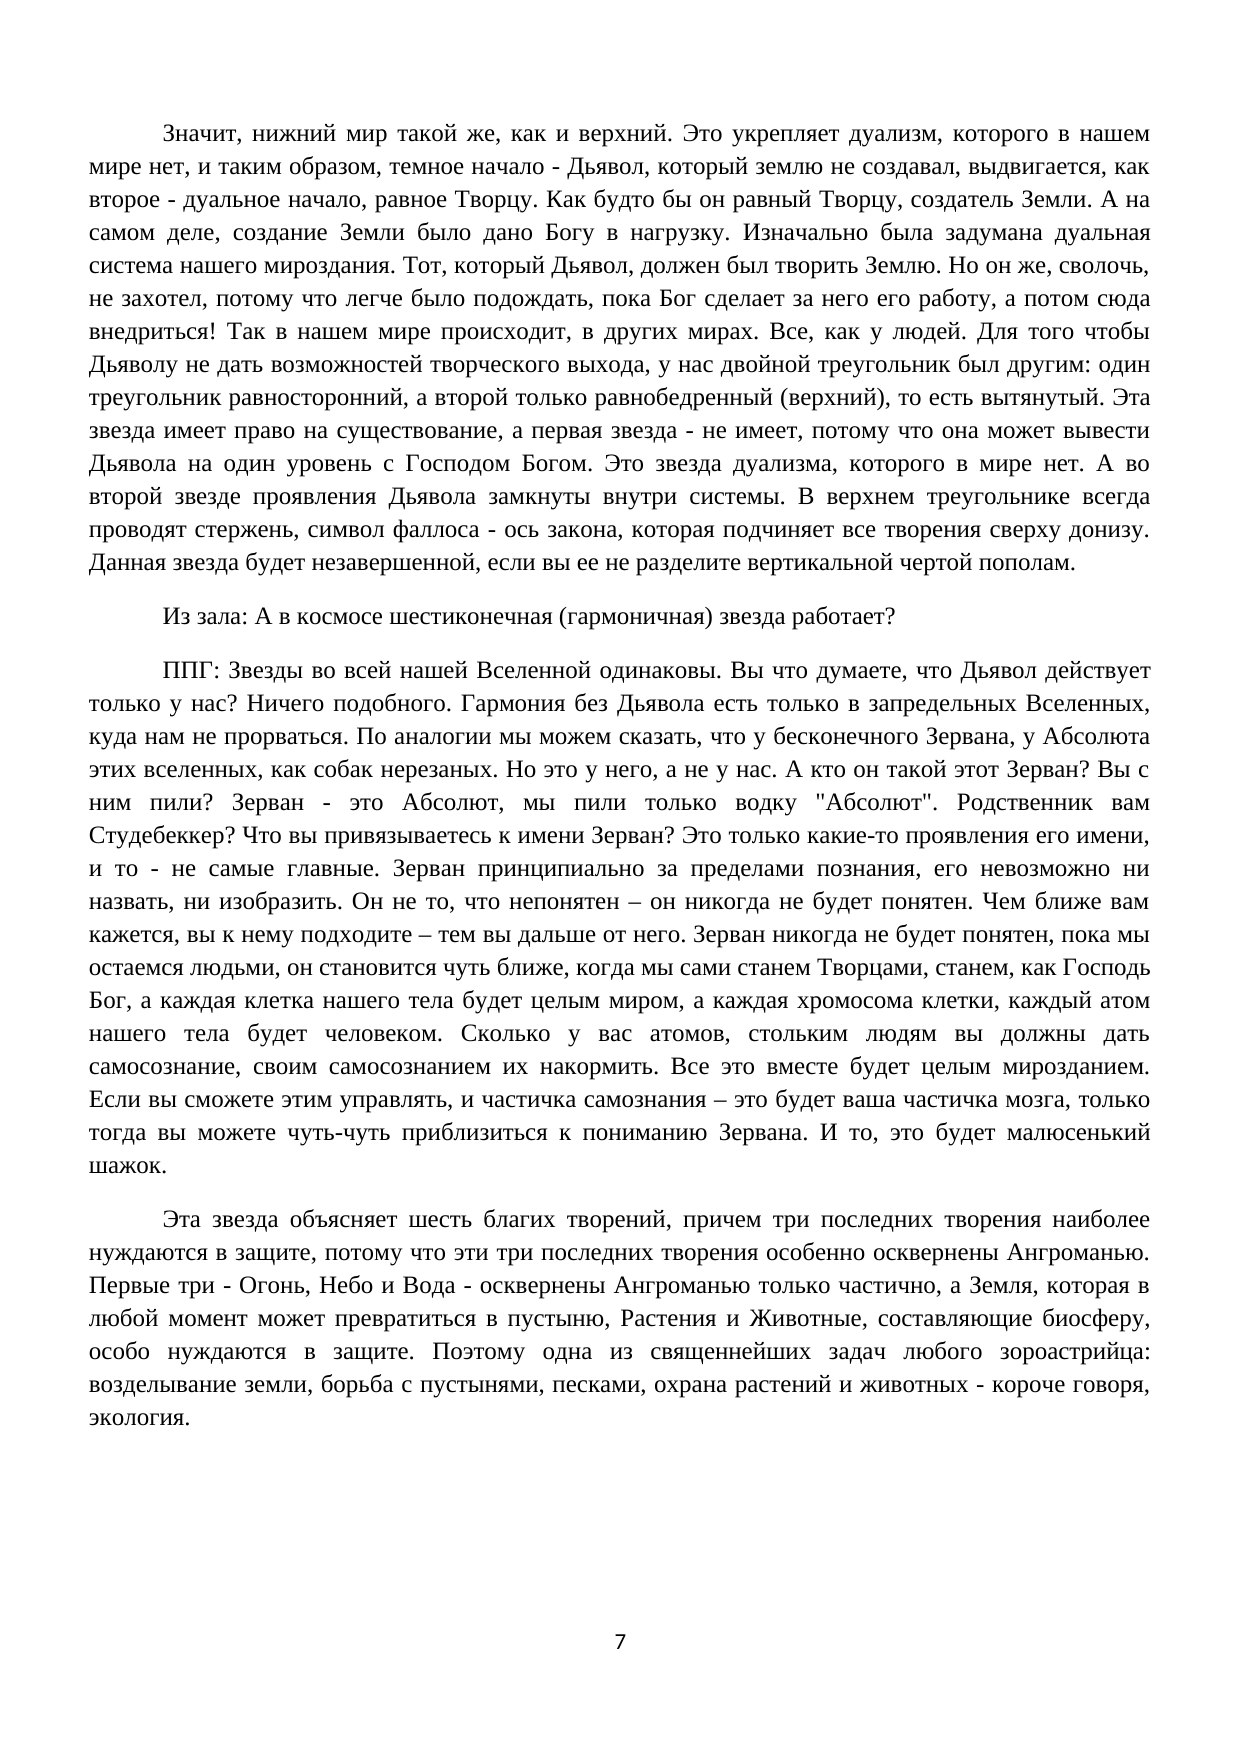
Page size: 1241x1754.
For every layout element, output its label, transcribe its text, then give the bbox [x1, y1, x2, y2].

text Из зала: А в космосе шестиконечная (гармоничная) звезда работает? [89, 601, 1152, 630]
text Эта звезда объясняет шесть благих творений, причем три последних творения наиболее нуждаются в защите, потому что эти три последних творения особенно осквернены Ангроманью. Первые три - Огонь, Небо и Вода - осквернены Ангроманью только частично, а Земля, которая в любой момент может превратиться в пустыню, Растения и Животные, составляющие биосферу, особо нуждаются в защите. Поэтому одна из священнейших задач любого зороастрийца: возделывание земли, борьба с пустынями, песками, охрана растений и животных - короче говоря, экология. [89, 1204, 1152, 1431]
text Значит, нижний мир такой же, как и верхний. Это укрепляет дуализм, которого в нашем мире нет, и таким образом, темное начало - Дьявол, который землю не создавал, выдвигается, как второе - дуальное начало, равное Творцу. Как будто бы он равный Творцу, создатель Земли. А на самом деле, создание Земли было дано Богу в нагрузку. Изначально была задумана дуальная система нашего мироздания. Тот, который Дьявол, должен был творить Землю. Но он же, сволочь, не захотел, потому что легче было подождать, пока Бог сделает за него его работу, а потом сюда внедриться! Так в нашем мире происходит, в других мирах. Все, как у людей. Для того чтобы Дьяволу не дать возможностей творческого выхода, у нас двойной треугольник был другим: один треугольник равносторонний, а второй только равнобедренный (верхний), то есть вытянутый. Эта звезда имеет право на существование, а первая звезда - не имеет, потому что она может вывести Дьявола на один уровень с Господом Богом. Это звезда дуализма, которого в мире нет. А во второй звезде проявления Дьявола замкнуты внутри системы. В верхнем треугольнике всегда проводят стержень, символ фаллоса - ось закона, которая подчиняет все творения сверху донизу. Данная звезда будет незавершенной, если вы ее не разделите вертикальной чертой пополам. [89, 118, 1152, 576]
text ППГ: Звезды во всей нашей Вселенной одинаковы. Вы что думаете, что Дьявол действует только у нас? Ничего подобного. Гармония без Дьявола есть только в запредельных Вселенных, куда нам не прорваться. По аналогии мы можем сказать, что у бесконечного Зервана, у Абсолюта этих вселенных, как собак нерезаных. Но это у него, а не у нас. А кто он такой этот Зерван? Вы с ним пили? Зерван - это Абсолют, мы пили только водку "Абсолют". Родственник вам Студебеккер? Что вы привязываетесь к имени Зерван? Это только какие-то проявления его имени, и то - не самые главные. Зерван принципиально за пределами познания, его невозможно ни назвать, ни изобразить. Он не то, что непонятен – он никогда не будет понятен. Чем ближе вам кажется, вы к нему подходите – тем вы дальше от него. Зерван никогда не будет понятен, пока мы остаемся людьми, он становится чуть ближе, когда мы сами станем Творцами, станем, как Господь Бог, а каждая клетка нашего тела будет целым миром, а каждая хромосома клетки, каждый атом нашего тела будет человеком. Сколько у вас атомов, стольким людям вы должны дать самосознание, своим самосознанием их накормить. Все это вместе будет целым мирозданием. Если вы сможете этим управлять, и частичка самознания – это будет ваша частичка мозга, только тогда вы можете чуть-чуть приблизиться к пониманию Зервана. И то, это будет малюсенький шажок. [89, 655, 1152, 1179]
